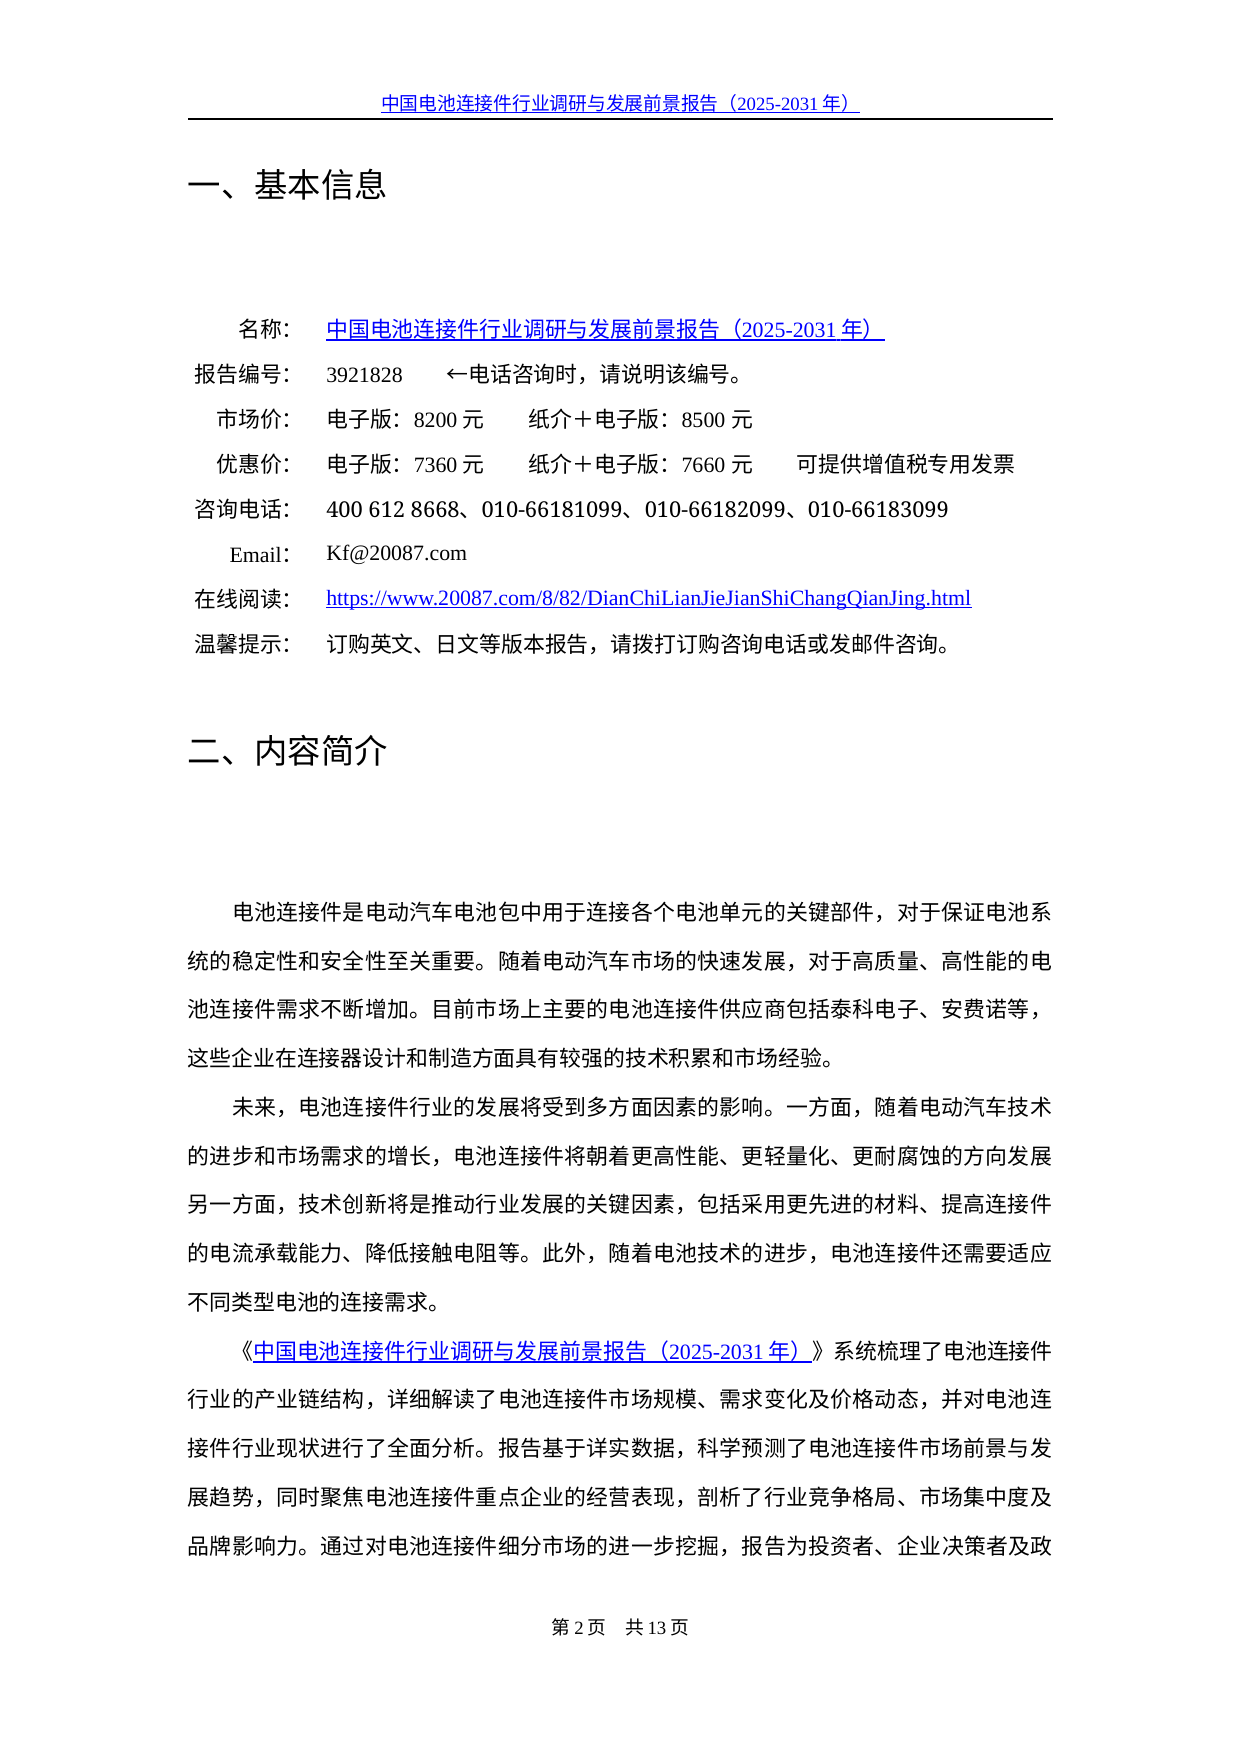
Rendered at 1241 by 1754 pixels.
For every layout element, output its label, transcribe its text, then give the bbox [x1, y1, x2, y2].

title 二、内容简介 [187, 717, 1053, 782]
table_cell 订购英文、日文等版本报告，请拨打订购咨询电话或发邮件咨询。 [315, 627, 1073, 672]
table_header 名称： [167, 312, 315, 357]
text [187, 894, 1053, 1561]
table_cell 3921828 ←电话咨询时，请说明该编号。 [315, 357, 1073, 402]
table_cell 电子版：8200 元 纸介＋电子版：8500 元 [315, 402, 1073, 447]
table_cell 400 612 8668、010-66181099、010-66182099、010-66183099 [315, 492, 1073, 537]
table_cell 市场价： [167, 402, 315, 447]
table_cell 电子版：7360 元 纸介＋电子版：7660 元 可提供增值税专用发票 [315, 447, 1073, 492]
table_cell Kf@20087.com [315, 537, 1073, 582]
table_cell [315, 582, 1073, 627]
table_cell 报告编号： [167, 357, 315, 402]
table_cell 温馨提示： [167, 627, 315, 672]
table_cell 在线阅读： [167, 582, 315, 627]
table_cell 咨询电话： [167, 492, 315, 537]
table_cell 优惠价： [167, 447, 315, 492]
title 一、基本信息 [187, 150, 1053, 215]
table_header 中国电池连接件行业调研与发展前景报告（2025-2031年） [315, 312, 1073, 357]
table_cell Email： [167, 537, 315, 582]
